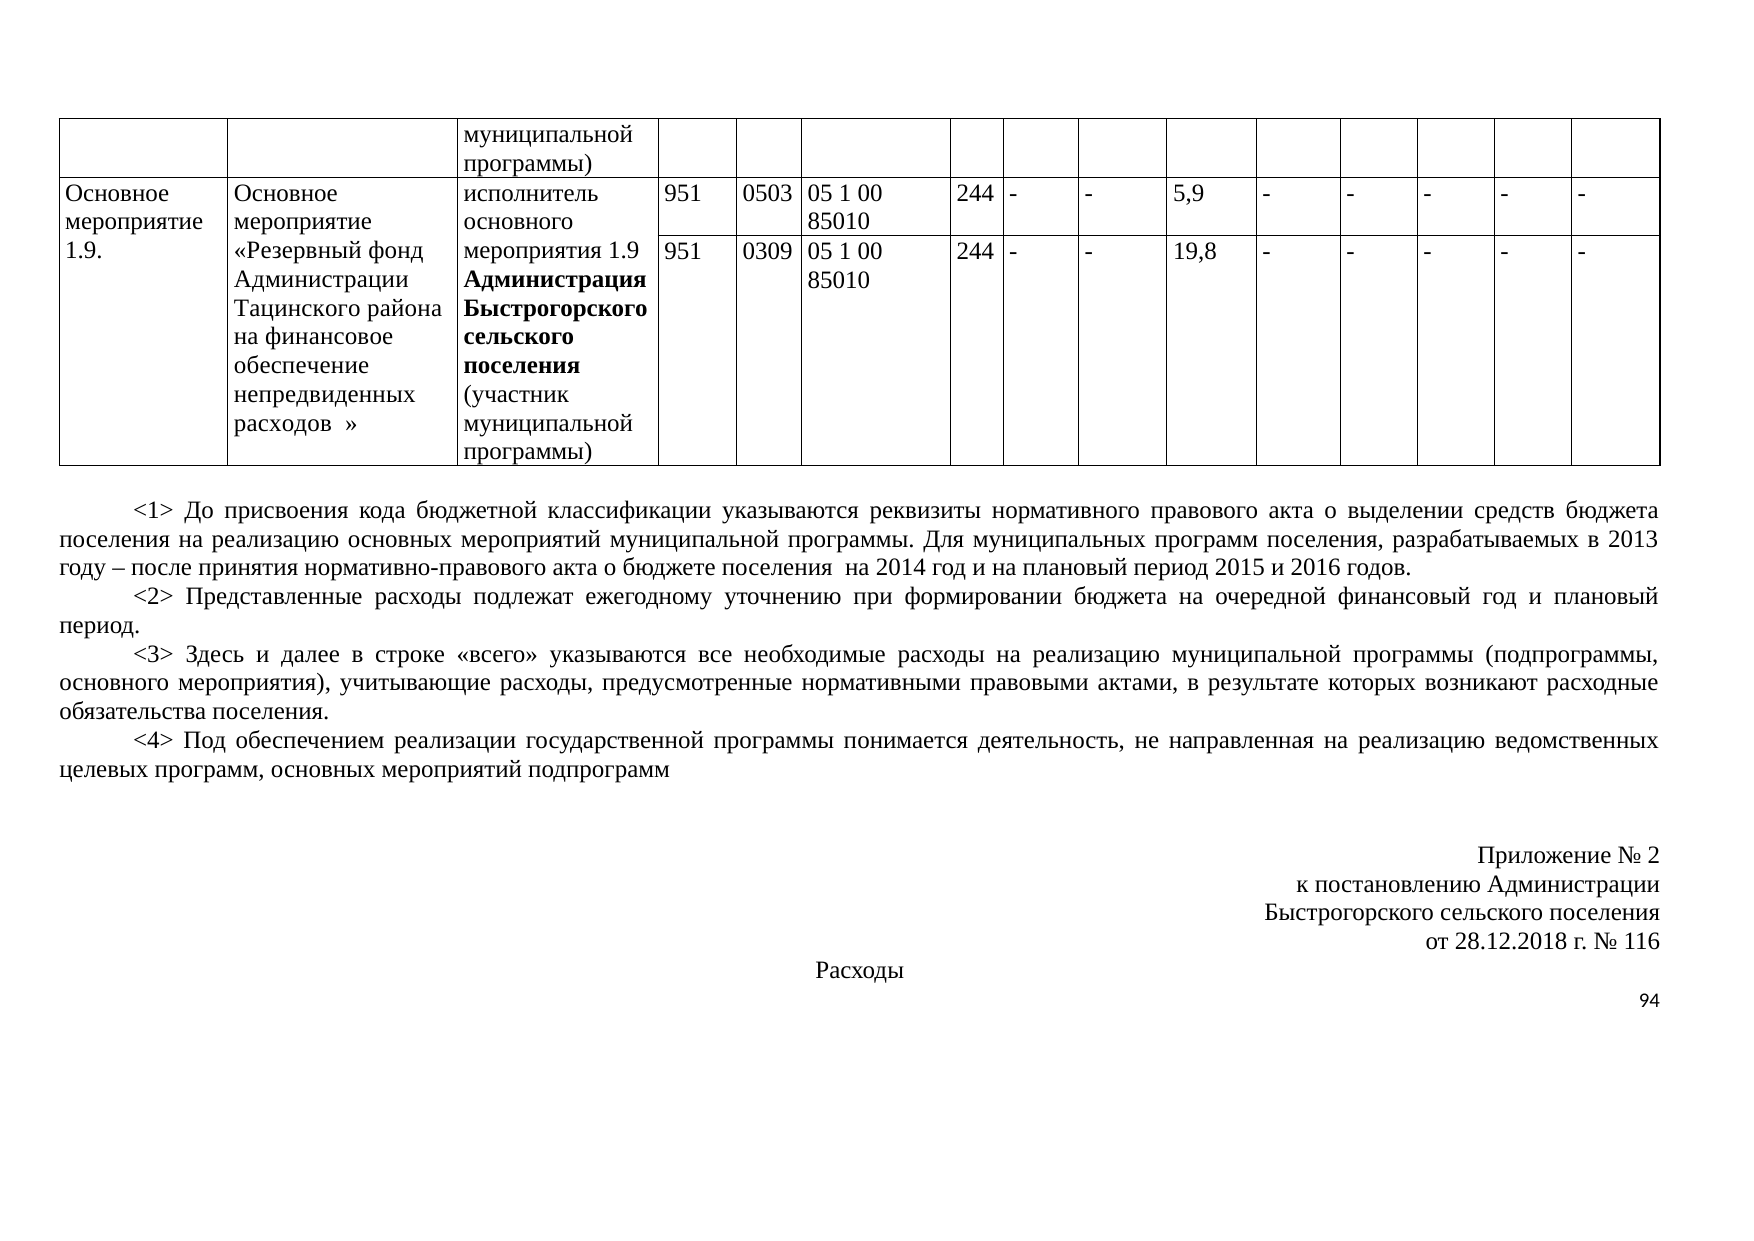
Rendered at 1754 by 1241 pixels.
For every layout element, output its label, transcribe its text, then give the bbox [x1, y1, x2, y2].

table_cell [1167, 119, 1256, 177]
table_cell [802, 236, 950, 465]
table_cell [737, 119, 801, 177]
text <2> Представленные расходы подлежат ежегодному уточнению при формировании бюджета на очередной финансовый год и плановый период. [59, 581, 1660, 639]
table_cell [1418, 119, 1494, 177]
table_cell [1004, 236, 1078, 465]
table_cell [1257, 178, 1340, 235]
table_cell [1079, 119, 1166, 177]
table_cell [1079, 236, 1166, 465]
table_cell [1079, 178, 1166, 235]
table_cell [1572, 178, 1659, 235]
text <3> Здесь и далее в строке «всего» указываются все необходимые расходы на реализацию муниципальной программы (подпрограммы, основного мероприятия), учитывающие расходы, предусмотренные нормативными правовыми актами, в результате которых возникают расходные обязательства поселения. [59, 639, 1660, 725]
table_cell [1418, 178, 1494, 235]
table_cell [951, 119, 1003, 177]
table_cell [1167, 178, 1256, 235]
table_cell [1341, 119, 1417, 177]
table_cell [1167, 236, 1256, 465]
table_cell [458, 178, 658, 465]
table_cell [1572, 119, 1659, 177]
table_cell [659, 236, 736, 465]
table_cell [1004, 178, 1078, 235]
text Расходы [59, 955, 1660, 984]
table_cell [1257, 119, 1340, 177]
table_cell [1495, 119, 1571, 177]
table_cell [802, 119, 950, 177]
text от 28.12.2018 г. № 116 [59, 926, 1660, 955]
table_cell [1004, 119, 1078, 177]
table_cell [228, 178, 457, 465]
text <4> Под обеспечением реализации государственной программы понимается деятельность, не направленная на реализацию ведомственных целевых программ, основных мероприятий подпрограмм [59, 725, 1660, 782]
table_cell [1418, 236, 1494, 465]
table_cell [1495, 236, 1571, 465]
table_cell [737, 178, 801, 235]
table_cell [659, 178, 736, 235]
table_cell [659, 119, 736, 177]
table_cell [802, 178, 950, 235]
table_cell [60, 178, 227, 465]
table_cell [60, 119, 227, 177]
text Приложение № 2 [59, 840, 1660, 869]
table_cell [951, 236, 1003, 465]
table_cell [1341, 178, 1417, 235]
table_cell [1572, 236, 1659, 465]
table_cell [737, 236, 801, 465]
text к постановлению Администрации [59, 869, 1660, 897]
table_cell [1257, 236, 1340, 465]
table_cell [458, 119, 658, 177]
text <1> До присвоения кода бюджетной классификации указываются реквизиты нормативного правового акта о выделении средств бюджета поселения на реализацию основных мероприятий муниципальной программы. Для муниципальных программ поселения, разрабатываемых в 2013 году – после принятия нормативно-правового акта о бюджете поселения на 2014 год и на плановый период 2015 и 2016 годов. [59, 495, 1660, 581]
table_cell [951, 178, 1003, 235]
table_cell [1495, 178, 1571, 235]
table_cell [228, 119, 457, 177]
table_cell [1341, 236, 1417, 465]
text Быстрогорского сельского поселения [59, 897, 1660, 926]
